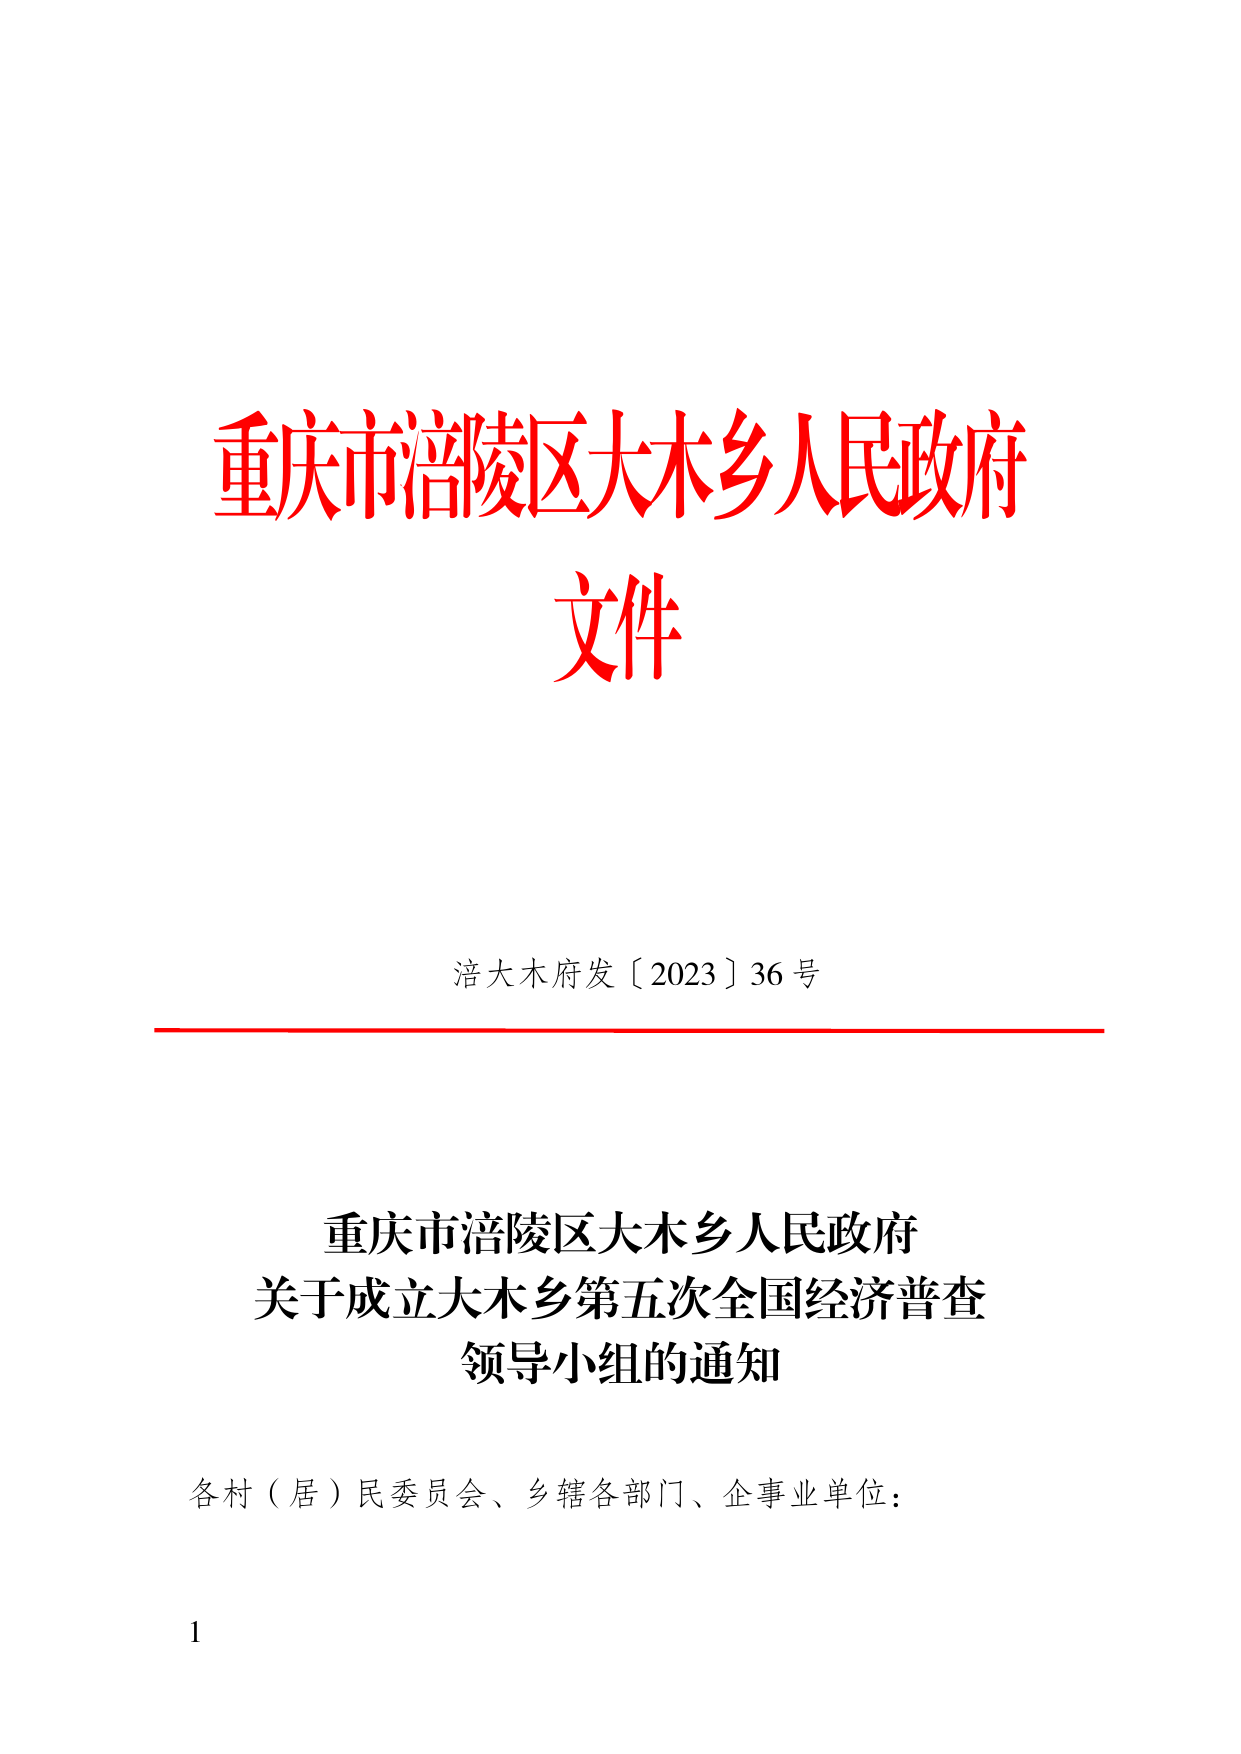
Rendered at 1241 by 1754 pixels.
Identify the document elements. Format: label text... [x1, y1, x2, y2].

text 涪大木府发〔2023〕36号 [187, 944, 1053, 1009]
text 领导小组的通知 [187, 1334, 1053, 1399]
text 重庆市涪陵区大木乡人民政府文件 [187, 391, 1053, 716]
text 重庆市涪陵区大木乡人民政府 [187, 1204, 1053, 1269]
text 关于成立大木乡第五次全国经济普查 [187, 1269, 1053, 1334]
text 各村（居）民委员会、乡辖各部门、企事业单位： [187, 1464, 1053, 1529]
